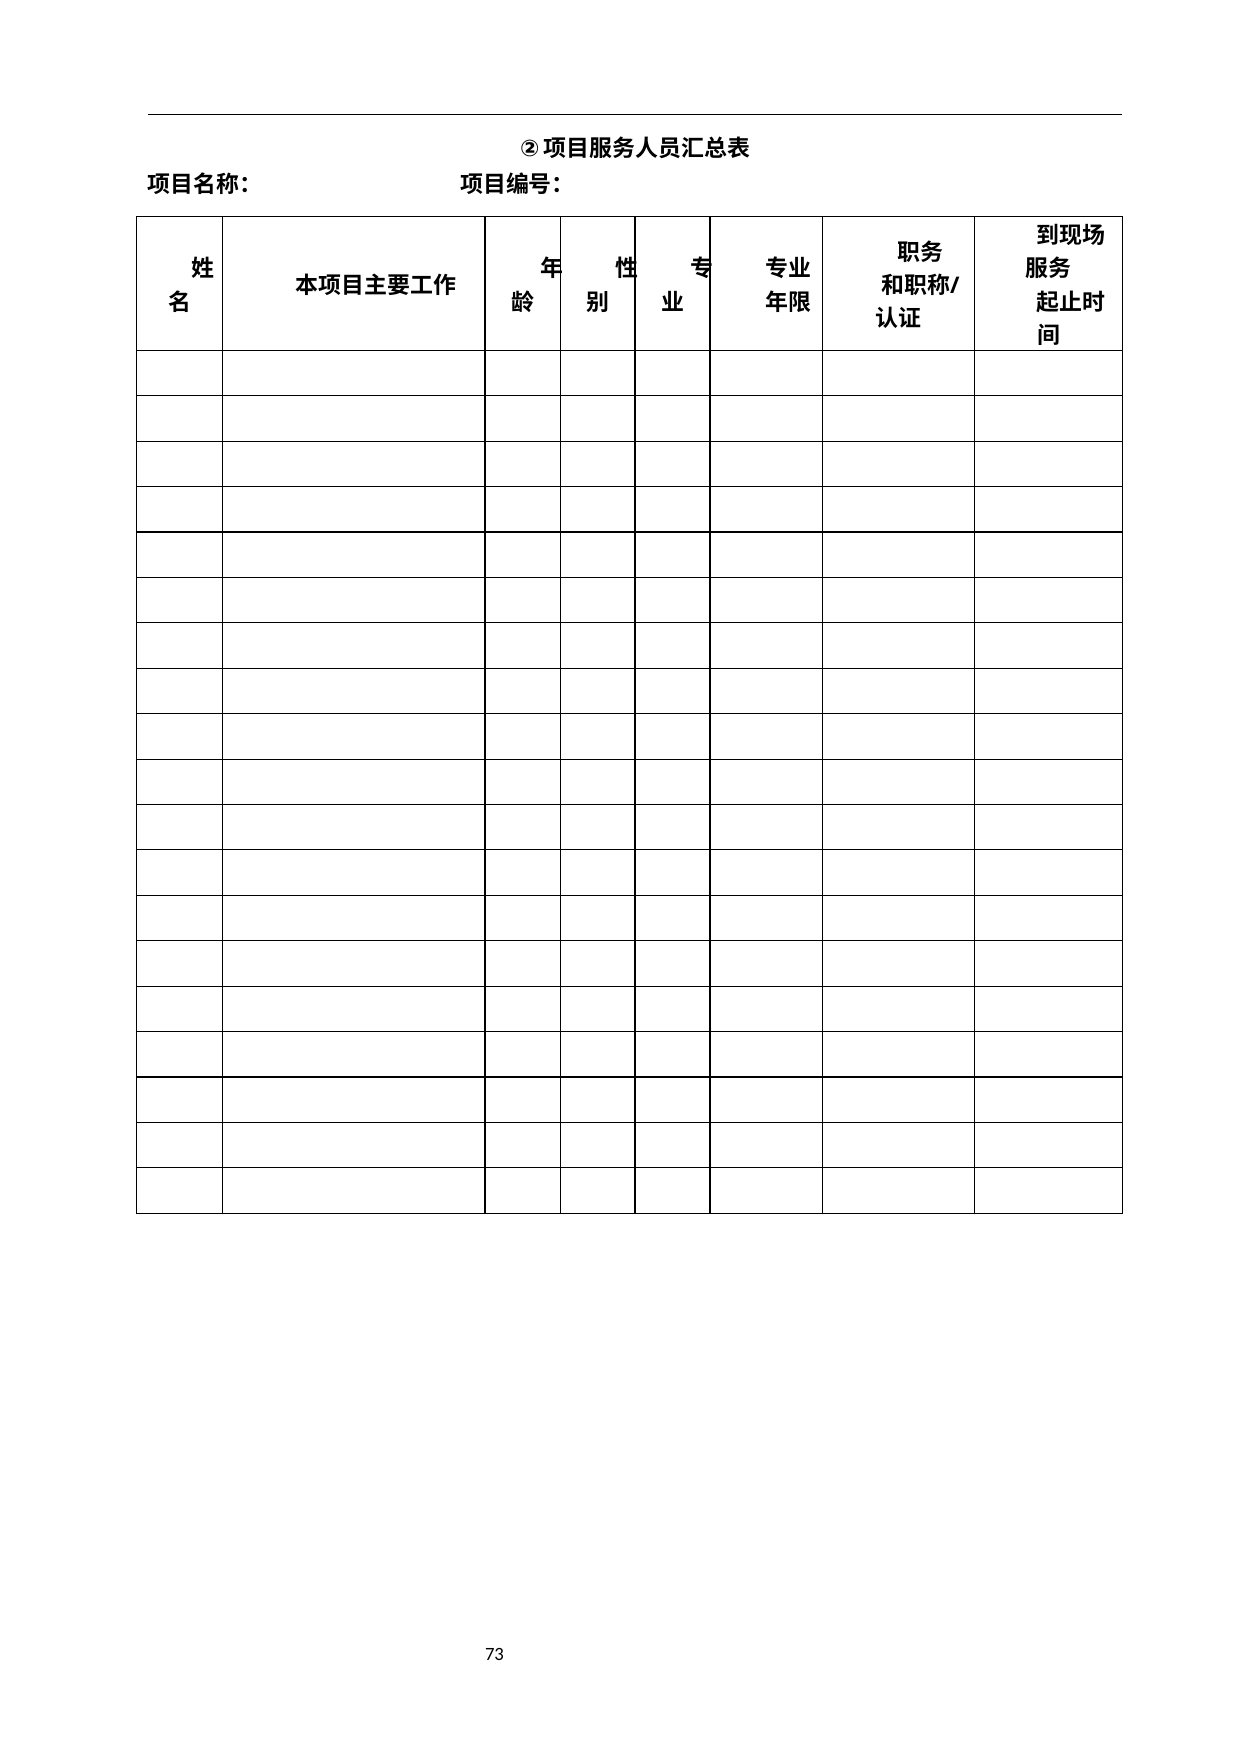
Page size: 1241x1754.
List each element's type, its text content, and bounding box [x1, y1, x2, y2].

table_cell [711, 669, 822, 713]
table_cell [975, 623, 1122, 668]
table_cell [711, 805, 822, 849]
table_cell [223, 1032, 484, 1076]
table_cell [823, 896, 974, 940]
table_cell [823, 760, 974, 804]
table_cell [486, 396, 560, 441]
table_cell [486, 578, 560, 622]
table_cell [486, 487, 560, 531]
table_cell [137, 941, 222, 986]
table_cell [561, 1168, 634, 1213]
table_cell [486, 351, 560, 395]
table_cell [486, 714, 560, 758]
table_cell [823, 1168, 974, 1213]
table_cell [636, 578, 709, 622]
table_cell [561, 487, 634, 531]
table_cell [711, 533, 822, 577]
table_cell [823, 987, 974, 1031]
table_cell [137, 533, 222, 577]
table_header 本项目主要工作 [223, 217, 484, 350]
table_cell [223, 987, 484, 1031]
table_cell [486, 442, 560, 486]
table_cell [823, 533, 974, 577]
table_cell [137, 623, 222, 668]
table_cell [636, 1168, 709, 1213]
table_cell [975, 1168, 1122, 1213]
table_cell [975, 396, 1122, 441]
table_cell [711, 1168, 822, 1213]
table_cell [561, 760, 634, 804]
table_cell [137, 987, 222, 1031]
table_cell [561, 941, 634, 986]
table_cell [561, 351, 634, 395]
table_cell [975, 987, 1122, 1031]
table_cell [223, 896, 484, 940]
table_cell [561, 805, 634, 849]
table_cell [137, 1032, 222, 1076]
table_cell [137, 850, 222, 895]
table_header 性别 [561, 217, 634, 350]
table_cell [137, 669, 222, 713]
table_cell [223, 1168, 484, 1213]
table_header 年龄 [486, 217, 560, 350]
table_cell [486, 850, 560, 895]
table_cell [711, 351, 822, 395]
table_cell [223, 533, 484, 577]
table_cell [561, 669, 634, 713]
table_cell [223, 487, 484, 531]
table_cell [137, 442, 222, 486]
table_cell [823, 1123, 974, 1167]
table_cell [561, 1078, 634, 1122]
table_cell [137, 805, 222, 849]
table_cell [223, 442, 484, 486]
table_cell [223, 1078, 484, 1122]
table_cell [975, 941, 1122, 986]
table_cell [137, 714, 222, 758]
table_cell [975, 1032, 1122, 1076]
table_cell [561, 623, 634, 668]
table_cell [561, 1123, 634, 1167]
table_cell [636, 1078, 709, 1122]
table_cell [137, 396, 222, 441]
table_cell [711, 578, 822, 622]
table_cell [223, 396, 484, 441]
table_cell [823, 714, 974, 758]
table_cell [223, 623, 484, 668]
table_cell [561, 533, 634, 577]
table_cell [223, 351, 484, 395]
table_cell [975, 1123, 1122, 1167]
table_cell [636, 396, 709, 441]
table_cell [636, 1123, 709, 1167]
table_cell [823, 850, 974, 895]
table_cell [636, 1032, 709, 1076]
table_cell [223, 760, 484, 804]
table_cell [561, 896, 634, 940]
table_cell [636, 850, 709, 895]
table_cell [711, 487, 822, 531]
table_cell [636, 941, 709, 986]
table_cell [975, 760, 1122, 804]
table_cell [975, 578, 1122, 622]
table_cell [486, 1032, 560, 1076]
table_cell [636, 987, 709, 1031]
table_cell [823, 623, 974, 668]
table_cell [975, 442, 1122, 486]
table_cell [137, 896, 222, 940]
table_cell [486, 760, 560, 804]
table_cell [636, 623, 709, 668]
table_cell [711, 442, 822, 486]
table_cell [711, 1032, 822, 1076]
table_cell [636, 714, 709, 758]
table_cell [137, 1123, 222, 1167]
table_cell [223, 714, 484, 758]
table_cell [561, 987, 634, 1031]
table_cell [636, 351, 709, 395]
table_cell [486, 987, 560, 1031]
table_cell [975, 533, 1122, 577]
table_cell [486, 533, 560, 577]
table_header 职务 和职称/认证 [823, 217, 974, 350]
table_cell [223, 1123, 484, 1167]
table_cell [823, 805, 974, 849]
table_cell [636, 896, 709, 940]
table_cell [975, 805, 1122, 849]
table_header 专业 年限 [711, 217, 822, 350]
table_cell [975, 669, 1122, 713]
table_cell [486, 805, 560, 849]
text ②项目服务人员汇总表 [148, 118, 1122, 166]
table_cell [711, 623, 822, 668]
table_cell [486, 1078, 560, 1122]
table_cell [823, 396, 974, 441]
table_header 专业 [636, 217, 709, 350]
table_cell [975, 351, 1122, 395]
table_cell [223, 941, 484, 986]
table_cell [636, 760, 709, 804]
table_cell [137, 487, 222, 531]
table_cell [711, 1123, 822, 1167]
table_cell [823, 351, 974, 395]
table_cell [223, 578, 484, 622]
table_cell [711, 941, 822, 986]
table_cell [561, 714, 634, 758]
table_cell [561, 442, 634, 486]
table_cell [561, 578, 634, 622]
table_cell [823, 487, 974, 531]
table_cell [486, 623, 560, 668]
table_cell [561, 396, 634, 441]
table_cell [975, 1078, 1122, 1122]
table_cell [137, 578, 222, 622]
table_cell [711, 760, 822, 804]
table_cell [137, 760, 222, 804]
table_cell [975, 896, 1122, 940]
table_cell [137, 1168, 222, 1213]
table_cell [486, 1168, 560, 1213]
table_cell [561, 1032, 634, 1076]
table_header 到现场服务 起止时间 [975, 217, 1122, 350]
table_cell [486, 1123, 560, 1167]
table_cell [711, 987, 822, 1031]
table_cell [636, 487, 709, 531]
table_header 姓名 [137, 217, 222, 350]
table_cell [975, 487, 1122, 531]
text 项目名称： 项目编号： [148, 166, 1122, 199]
table_cell [223, 805, 484, 849]
table_cell [137, 1078, 222, 1122]
table_cell [823, 1032, 974, 1076]
table_cell [823, 941, 974, 986]
table_cell [636, 805, 709, 849]
table_cell [823, 669, 974, 713]
table_cell [636, 533, 709, 577]
table_cell [486, 669, 560, 713]
table_cell [711, 896, 822, 940]
table_cell [137, 351, 222, 395]
table_cell [223, 669, 484, 713]
table_cell [636, 669, 709, 713]
table_cell [823, 578, 974, 622]
table_cell [823, 442, 974, 486]
table_cell [711, 396, 822, 441]
table_cell [711, 1078, 822, 1122]
table_cell [223, 850, 484, 895]
table_cell [823, 1078, 974, 1122]
table_cell [975, 850, 1122, 895]
table_cell [975, 714, 1122, 758]
table_cell [486, 896, 560, 940]
table_cell [636, 442, 709, 486]
table_cell [711, 714, 822, 758]
table_cell [561, 850, 634, 895]
table_cell [486, 941, 560, 986]
table_cell [711, 850, 822, 895]
